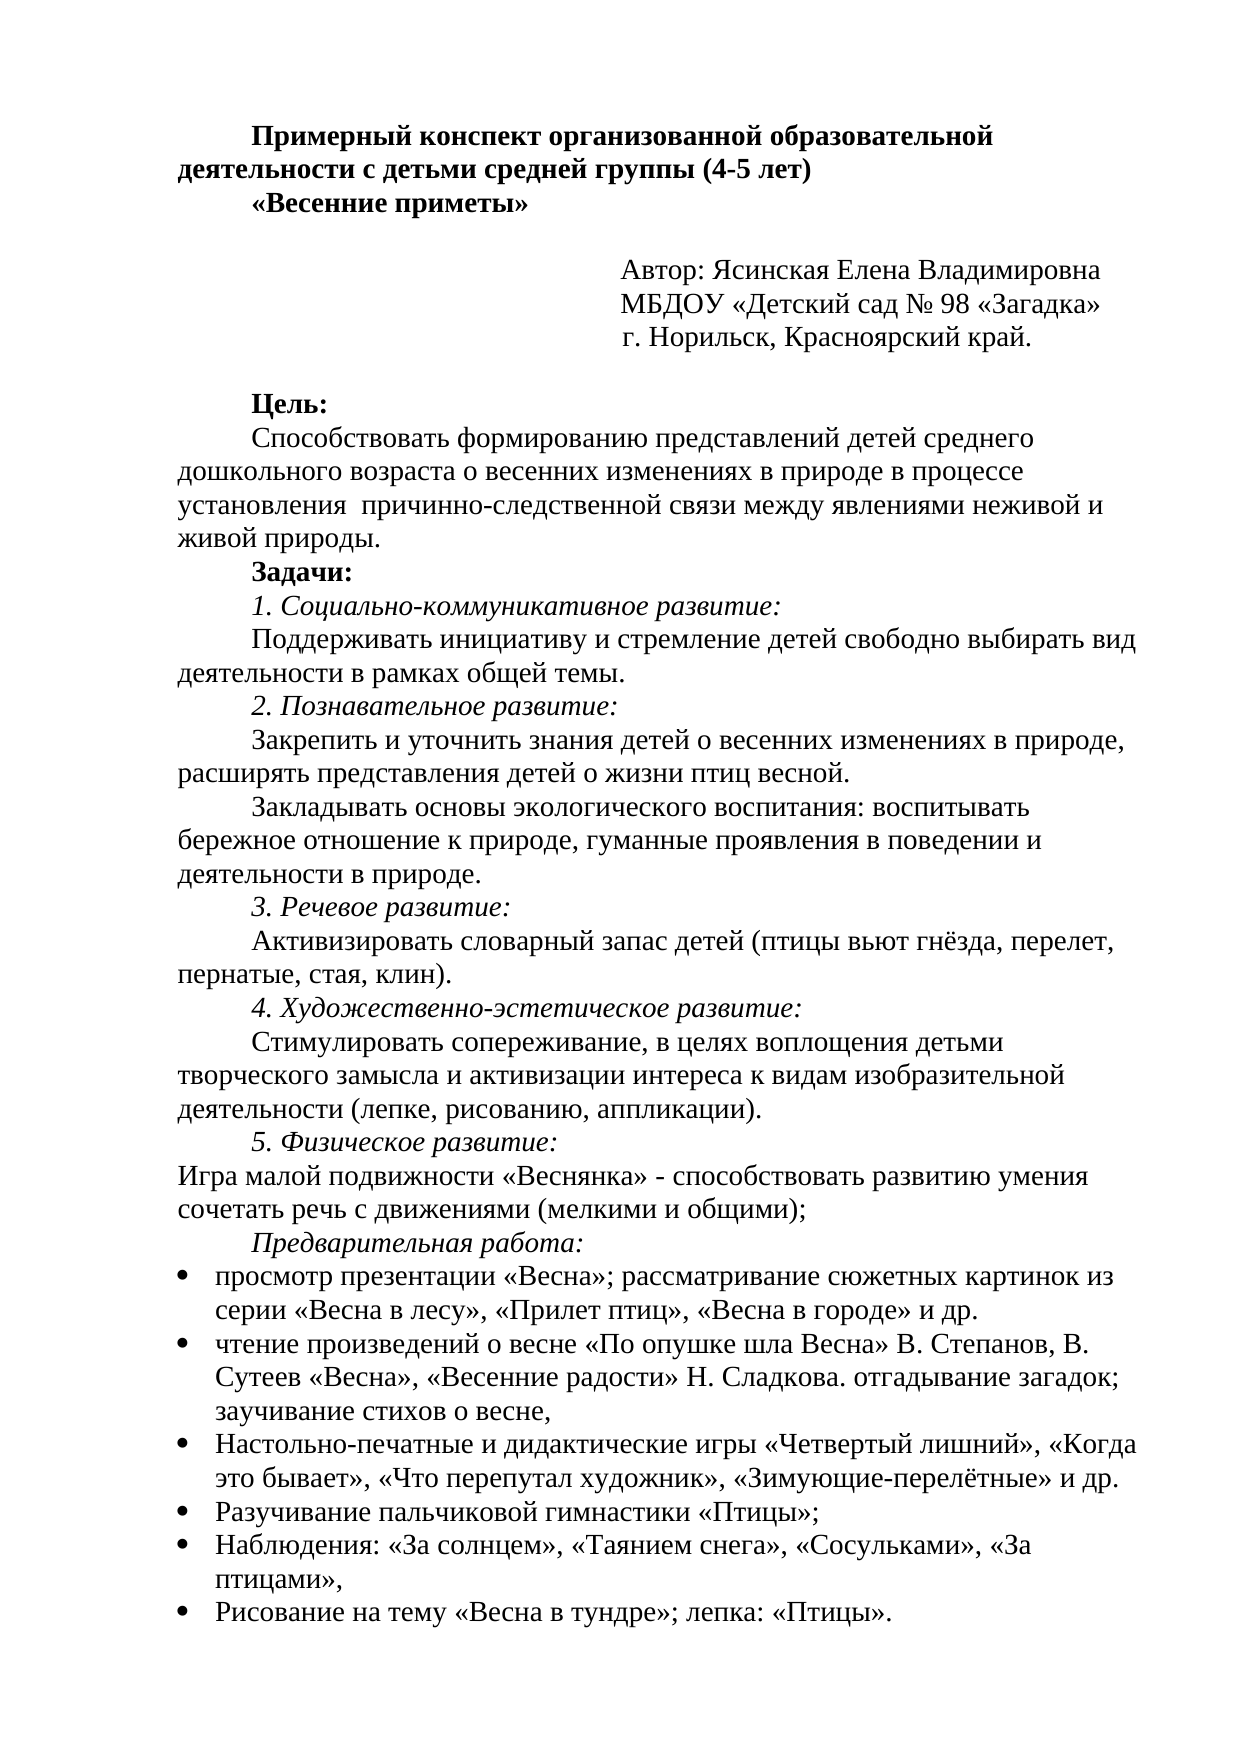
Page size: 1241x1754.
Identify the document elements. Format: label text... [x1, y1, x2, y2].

text 5. Физическое развитие: [177, 1124, 1152, 1158]
text Задачи: [177, 554, 1152, 588]
text МБДОУ «Детский сад № 98 «Загадка» [620, 286, 1152, 319]
text Игра малой подвижности «Веснянка» - способствовать развитию умения сочетать речь с движениями (мелкими и общими); [177, 1158, 1152, 1225]
text Активизировать словарный запас детей (птицы вьют гнёзда, перелет, пернатые, стая, клин). [177, 923, 1152, 990]
text 3. Речевое развитие: [177, 889, 1152, 923]
text Цель: [177, 386, 1152, 420]
text Поддерживать инициативу и стремление детей свободно выбирать вид деятельности в рамках общей темы. [177, 621, 1152, 688]
text 2. Познавательное развитие: [177, 688, 1152, 722]
text «Весенние приметы» [177, 185, 1152, 219]
list Рисование на тему «Весна в тундре»; лепка: «Птицы». [177, 1594, 1152, 1628]
text Закладывать основы экологического воспитания: воспитывать бережное отношение к природе, гуманные проявления в поведении и деятельности в природе. [177, 789, 1152, 889]
text г. Норильск, Красноярский край. [177, 319, 1152, 353]
text Закрепить и уточнить знания детей о весенних изменениях в природе, расширять представления детей о жизни птиц весной. [177, 722, 1152, 789]
list чтение произведений о весне «По опушке шла Весна» В. Степанов, В. Сутеев «Весна», «Весенние радости» Н. Сладкова. отгадывание загадок; заучивание стихов о весне, [177, 1326, 1152, 1426]
text Предварительная работа: [177, 1225, 1152, 1258]
list просмотр презентации «Весна»; рассматривание сюжетных картинок из серии «Весна в лесу», «Прилет птиц», «Весна в городе» и др. [177, 1258, 1152, 1326]
text Автор: Ясинская Елена Владимировна [620, 252, 1152, 286]
list Наблюдения: «За солнцем», «Таянием снега», «Сосульками», «За птицами», [177, 1527, 1152, 1594]
text 4. Художественно-эстетическое развитие: [177, 990, 1152, 1024]
text 1. Социально-коммуникативное развитие: [177, 588, 1152, 621]
text Стимулировать сопереживание, в целях воплощения детьми творческого замысла и активизации интереса к видам изобразительной деятельности (лепке, рисованию, аппликации). [177, 1024, 1152, 1124]
list Разучивание пальчиковой гимнастики «Птицы»; [177, 1494, 1152, 1527]
list Настольно-печатные и дидактические игры «Четвертый лишний», «Когда это бывает», «Что перепутал художник», «Зимующие-перелётные» и др. [177, 1426, 1152, 1494]
text Способствовать формированию представлений детей среднего дошкольного возраста о весенних изменениях в природе в процессе установления причинно-следственной связи между явлениями неживой и живой природы. [177, 420, 1152, 554]
text Примерный конспект организованной образовательной деятельности с детьми средней группы (4-5 лет) [177, 118, 1152, 185]
